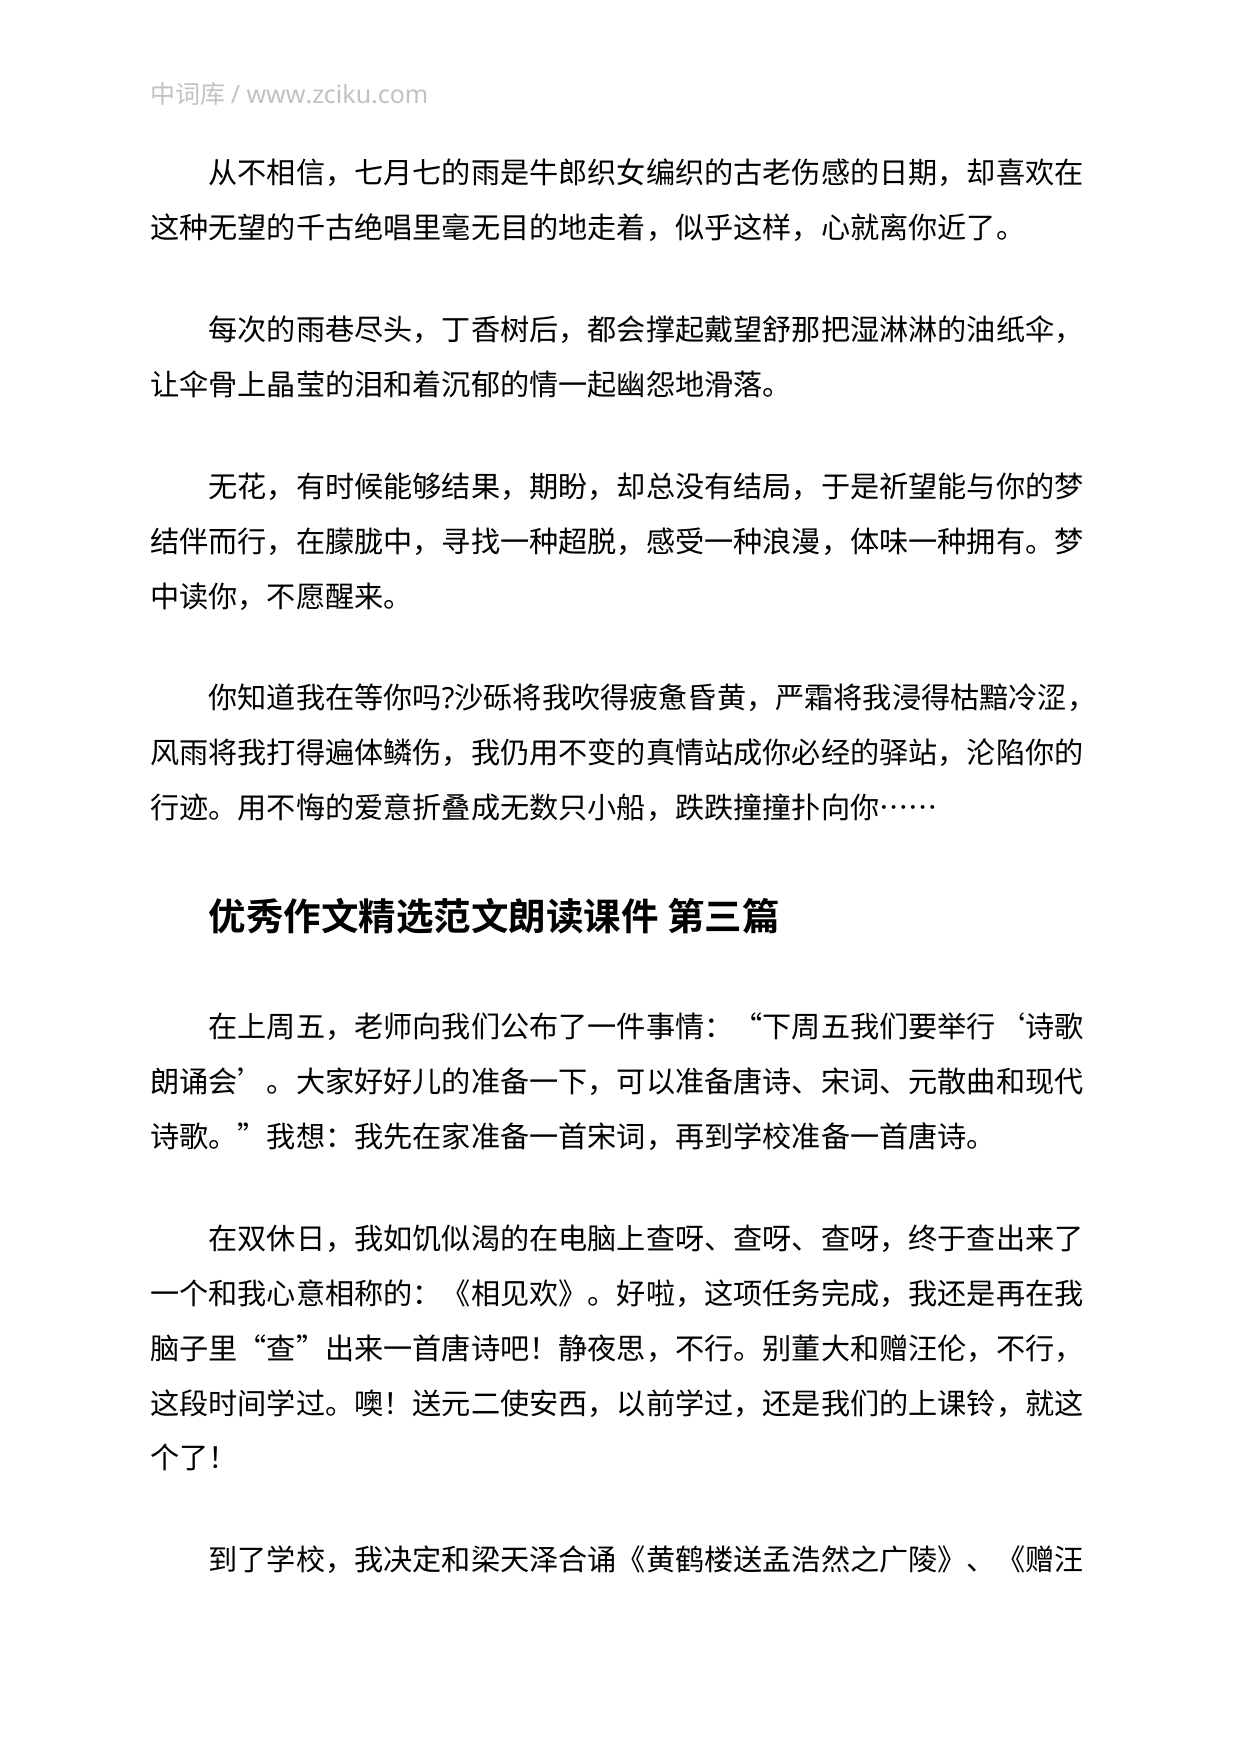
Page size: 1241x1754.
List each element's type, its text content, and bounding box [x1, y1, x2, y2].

text 每次的雨巷尽头，丁香树后，都会撑起戴望舒那把湿淋淋的油纸伞，让伞骨上晶莹的泪和着沉郁的情一起幽怨地滑落。 [150, 307, 1090, 404]
text 无花，有时候能够结果，期盼，却总没有结局，于是祈望能与你的梦结伴而行，在朦胧中，寻找一种超脱，感受一种浪漫，体味一种拥有。梦中读你，不愿醒来。 [150, 463, 1090, 615]
text 在上周五，老师向我们公布了一件事情：“下周五我们要举行‘诗歌朗诵会’。大家好好儿的准备一下，可以准备唐诗、宋词、元散曲和现代诗歌。”我想：我先在家准备一首宋词，再到学校准备一首唐诗。 [150, 1004, 1090, 1156]
text 在双休日，我如饥似渴的在电脑上查呀、查呀、查呀，终于查出来了一个和我心意相称的：《相见欢》。好啦，这项任务完成，我还是再在我脑子里“查”出来一首唐诗吧！静夜思，不行。别董大和赠汪伦，不行，这段时间学过。噢！送元二使安西，以前学过，还是我们的上课铃，就这个了！ [150, 1216, 1090, 1477]
text 你知道我在等你吗?沙砾将我吹得疲惫昏黄，严霜将我浸得枯黯冷涩，风雨将我打得遍体鳞伤，我仍用不变的真情站成你必经的驿站，沦陷你的行迹。用不悔的爱意折叠成无数只小船，跌跌撞撞扑向你…… [150, 675, 1090, 827]
text 从不相信，七月七的雨是牛郎织女编织的古老伤感的日期，却喜欢在这种无望的千古绝唱里毫无目的地走着，似乎这样，心就离你近了。 [150, 150, 1090, 247]
text 优秀作文精选范文朗读课件 第三篇 [150, 887, 1090, 941]
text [150, 1537, 1090, 1579]
